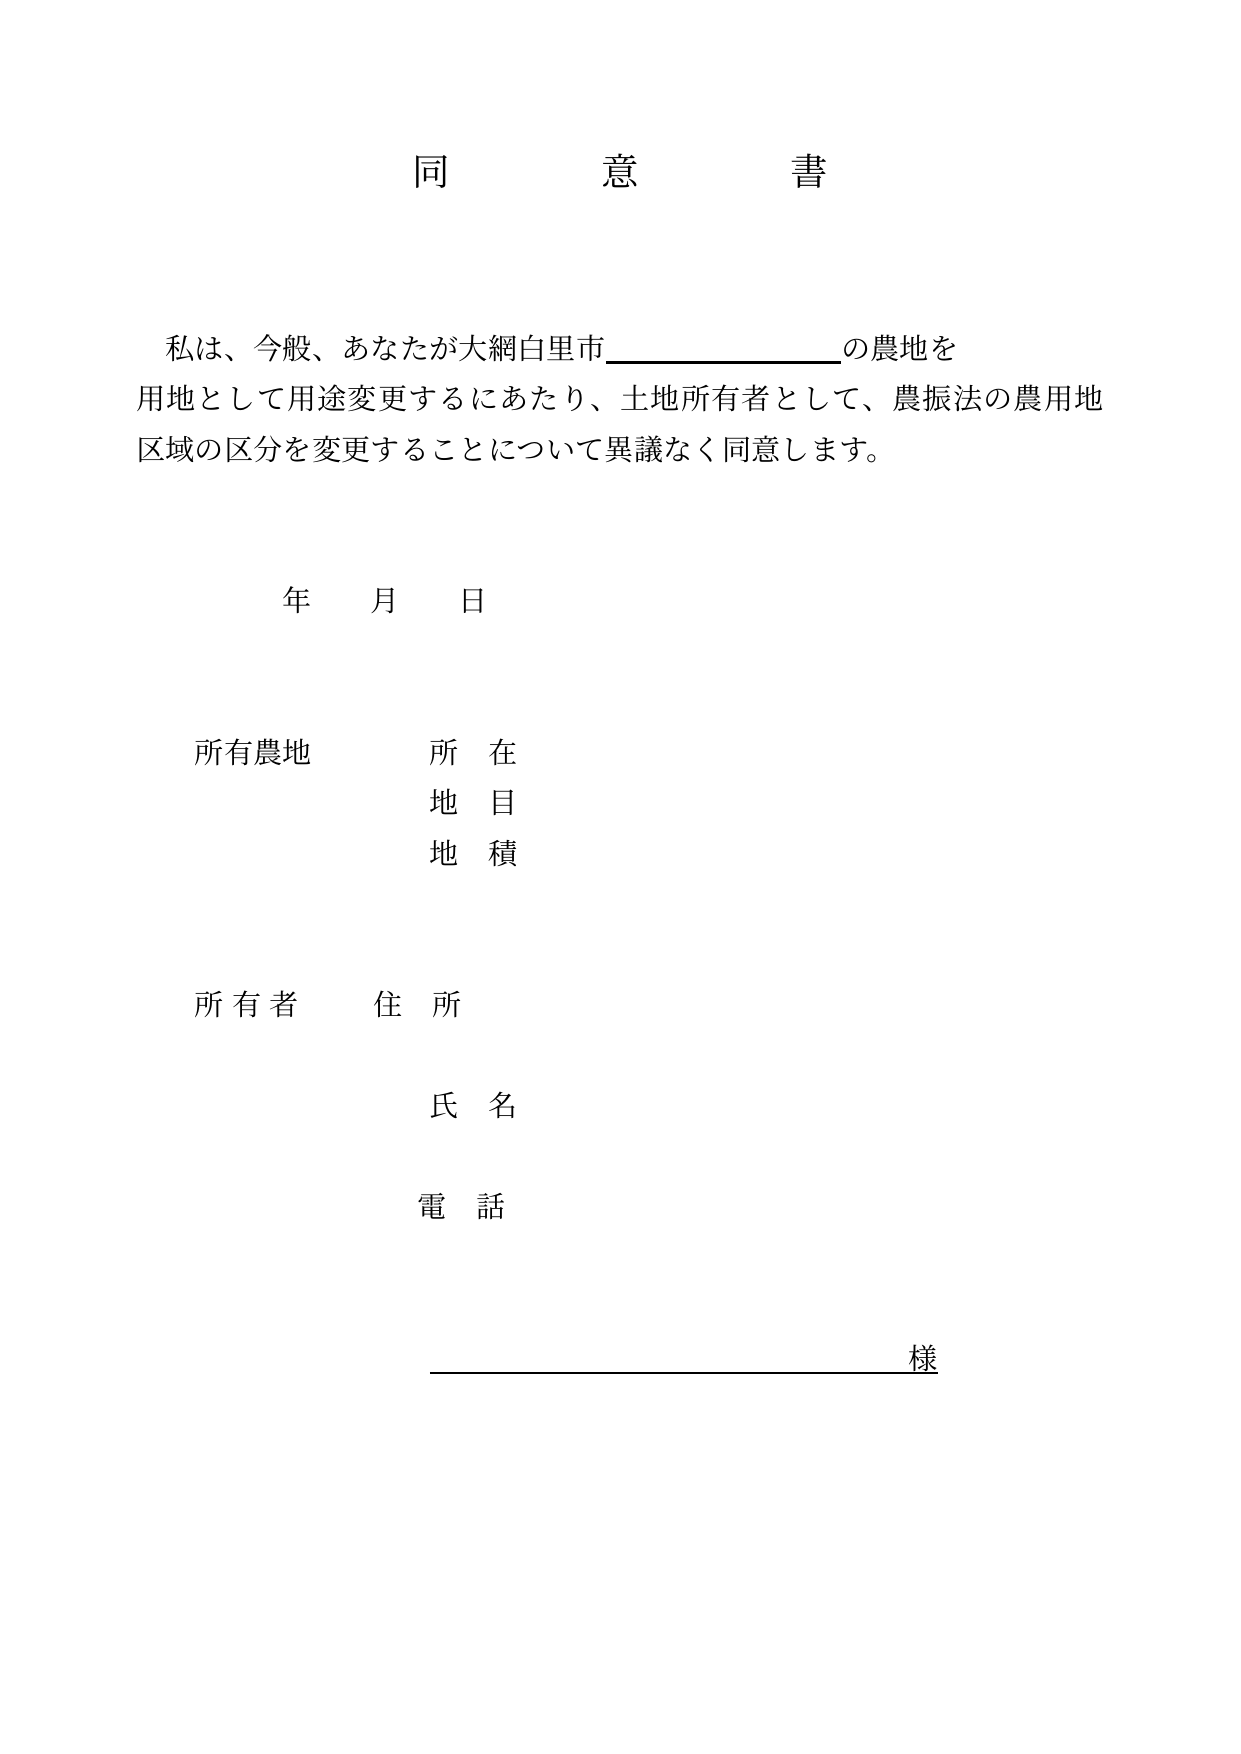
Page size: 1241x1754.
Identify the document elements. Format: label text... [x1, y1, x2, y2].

text 所有者 住 所 [136, 978, 1104, 1028]
text 様 [136, 1332, 1104, 1382]
text 氏 名 [136, 1079, 1104, 1129]
text 私は、今般、あなたが大網白里市 の農地を [136, 321, 1104, 372]
text 地 目 [136, 776, 1104, 826]
text 同 意 書 [136, 119, 1104, 220]
text 所有農地 所 在 [136, 725, 1104, 776]
text 地 積 [136, 826, 1104, 877]
text 年 月 日 [136, 574, 1104, 624]
text 用地として用途変更するにあたり、土地所有者として、農振法の農用地区域の区分を変更することについて異議なく同意します。 [136, 372, 1104, 473]
text 電 話 [136, 1180, 1104, 1231]
